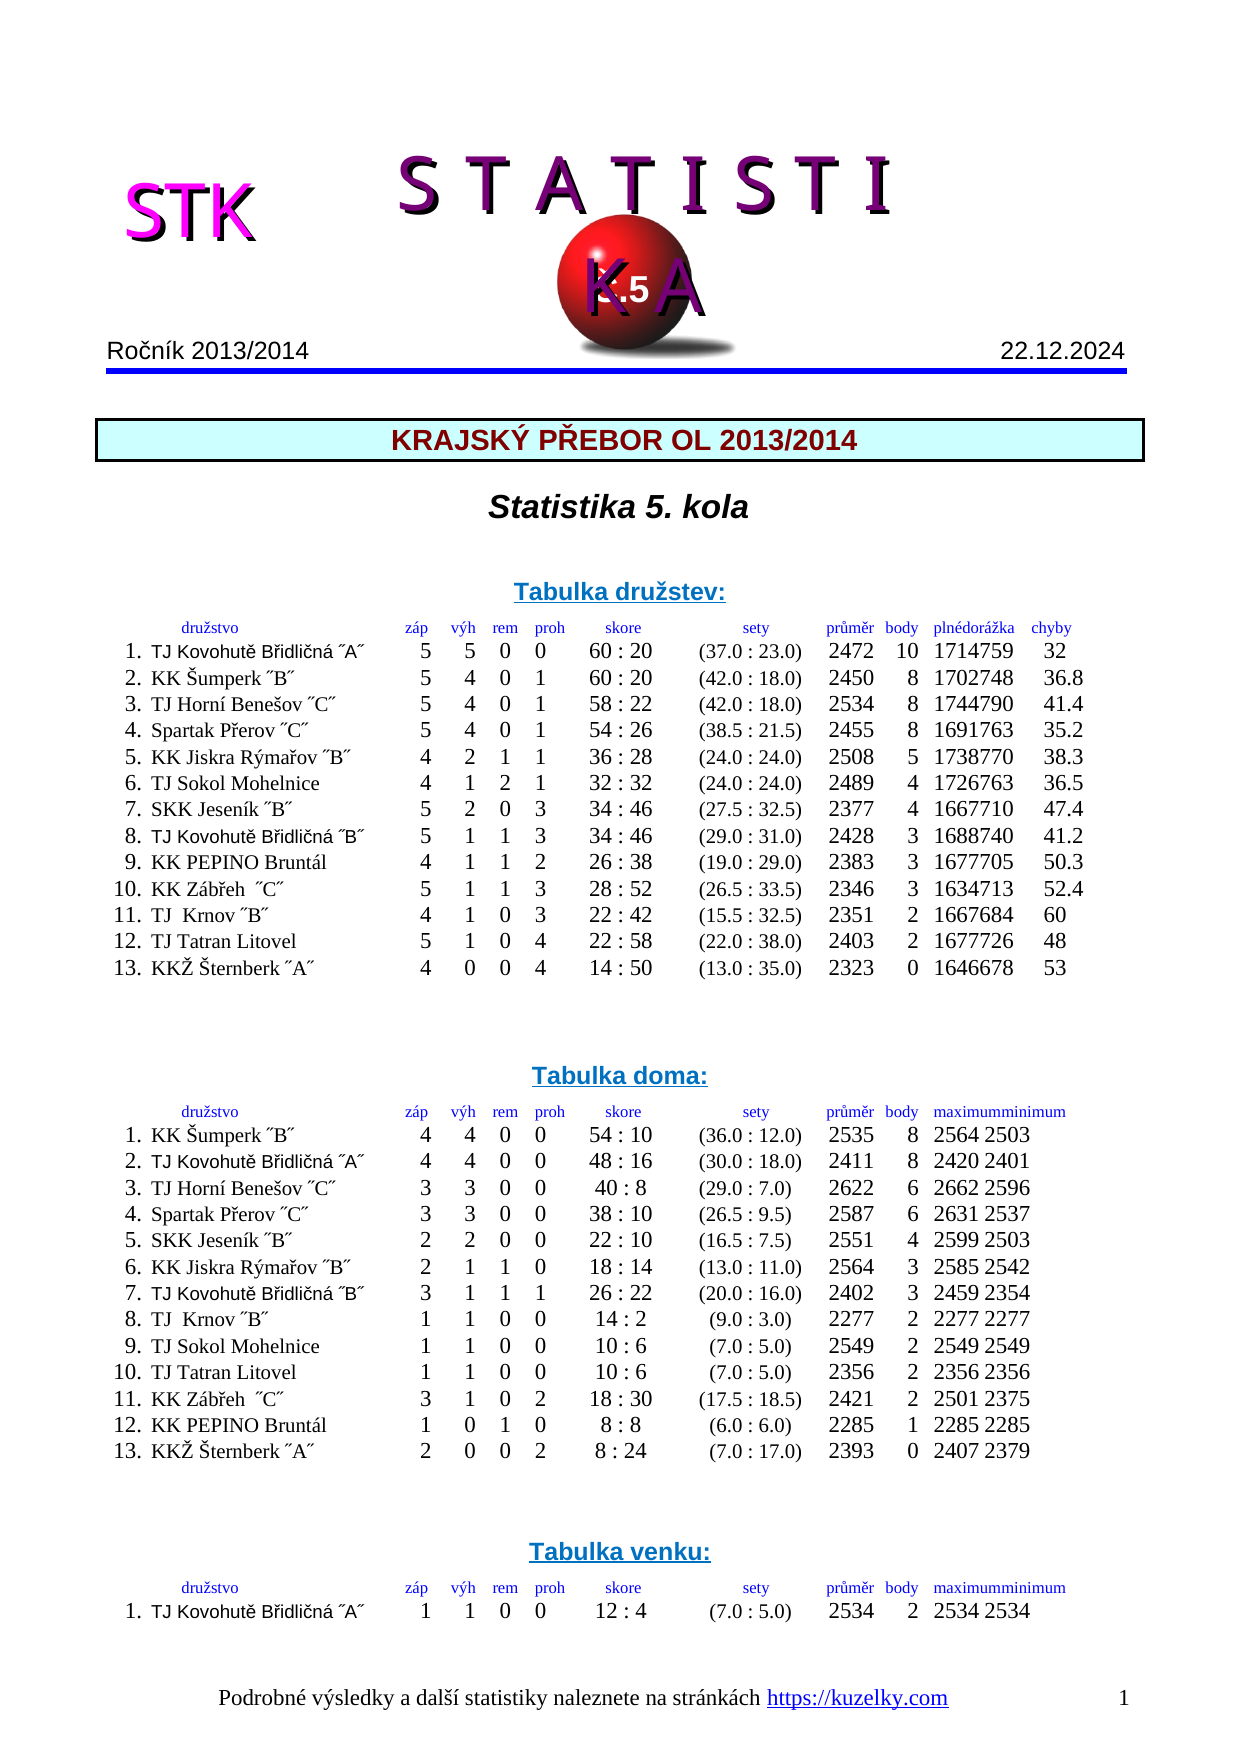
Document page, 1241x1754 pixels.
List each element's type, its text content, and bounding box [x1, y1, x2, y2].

text 9. KK PEPINO Bruntál 4 1 1 2 26 : 38 (19.0 : 29.0) 2383 3 1677 705 50.3 [106, 848, 1134, 874]
text 8. TJ Krnov ˝B˝ 1 1 0 0 14 : 2 (9.0 : 3.0) 2277 2 2277 2277 [106, 1306, 1134, 1332]
text 13. KKŽ Šternberk ˝A˝ 2 0 0 2 8 : 24 (7.0 : 17.0) 2393 0 2407 2379 [106, 1437, 1134, 1464]
text 2. KK Šumperk ˝B˝ 5 4 0 1 60 : 20 (42.0 : 18.0) 2450 8 1702 748 36.8 [106, 664, 1134, 690]
text 11. TJ Krnov ˝B˝ 4 1 0 3 22 : 42 (15.5 : 32.5) 2351 2 1667 684 60 [106, 901, 1134, 927]
text 7. TJ Kovohutě Břidličná ˝B˝ 3 1 1 1 26 : 22 (20.0 : 16.0) 2402 3 2459 2354 [106, 1279, 1134, 1306]
text družstvo záp výh rem proh skore sety průměr body maximum minimum [106, 1578, 1134, 1597]
text 2. TJ Kovohutě Břidličná ˝A˝ 4 4 0 0 48 : 16 (30.0 : 18.0) 2411 8 2420 2401 [106, 1147, 1134, 1174]
text 6. KK Jiskra Rýmařov ˝B˝ 2 1 1 0 18 : 14 (13.0 : 11.0) 2564 3 2585 2542 [106, 1253, 1134, 1279]
text 3. TJ Horní Benešov ˝C˝ 5 4 0 1 58 : 22 (42.0 : 18.0) 2534 8 1744 790 41.4 [106, 690, 1134, 716]
text Č.5 [687, 267, 1134, 310]
text Statistika 5. kola [106, 487, 1134, 526]
text 10. KK Zábřeh ˝C˝ 5 1 1 3 28 : 52 (26.5 : 33.5) 2346 3 1634 713 52.4 [106, 874, 1134, 901]
text 10. TJ Tatran Litovel 1 1 0 0 10 : 6 (7.0 : 5.0) 2356 2 2356 2356 [106, 1358, 1134, 1384]
text Tabulka venku: [94, 1537, 1145, 1565]
text 12. TJ Tatran Litovel 5 1 0 4 22 : 58 (22.0 : 38.0) 2403 2 1677 726 48 [106, 927, 1134, 954]
text 5. KK Jiskra Rýmařov ˝B˝ 4 2 1 1 36 : 28 (24.0 : 24.0) 2508 5 1738 770 38.3 [106, 743, 1134, 769]
text Č.5 [609, 267, 671, 310]
text 4. Spartak Přerov ˝C˝ 5 4 0 1 54 : 26 (38.5 : 21.5) 2455 8 1691 763 35.2 [106, 716, 1134, 743]
text Tabulka družstev: [94, 577, 1145, 606]
text 1. TJ Kovohutě Břidličná ˝A˝ 5 5 0 0 60 : 20 (37.0 : 23.0) 2472 10 1714 759 32 [106, 637, 1134, 664]
text 6. TJ Sokol Mohelnice 4 1 2 1 32 : 32 (24.0 : 24.0) 2489 4 1726 763 36.5 [106, 769, 1134, 796]
text 12. KK PEPINO Bruntál 1 0 1 0 8 : 8 (6.0 : 6.0) 2285 1 2285 2285 [106, 1411, 1134, 1437]
text 13. KKŽ Šternberk ˝A˝ 4 0 0 4 14 : 50 (13.0 : 35.0) 2323 0 1646 678 53 [106, 954, 1134, 980]
text 5. SKK Jeseník ˝B˝ 2 2 0 0 22 : 10 (16.5 : 7.5) 2551 4 2599 2503 [106, 1226, 1134, 1253]
text družstvo záp výh rem proh skore sety průměr body maximum minimum [106, 1102, 1134, 1121]
text 11. KK Zábřeh ˝C˝ 3 1 0 2 18 : 30 (17.5 : 18.5) 2421 2 2501 2375 [106, 1384, 1134, 1411]
text 9. TJ Sokol Mohelnice 1 1 0 0 10 : 6 (7.0 : 5.0) 2549 2 2549 2549 [106, 1332, 1134, 1358]
text Ročník 2013/2014 22.12.2024 [106, 336, 1134, 365]
text Tabulka doma: [94, 1061, 1145, 1089]
text 1. KK Šumperk ˝B˝ 4 4 0 0 54 : 10 (36.0 : 12.0) 2535 8 2564 2503 [106, 1121, 1134, 1147]
text 3. TJ Horní Benešov ˝C˝ 3 3 0 0 40 : 8 (29.0 : 7.0) 2622 6 2662 2596 [106, 1174, 1134, 1200]
text 8. TJ Kovohutě Břidličná ˝B˝ 5 1 1 3 34 : 46 (29.0 : 31.0) 2428 3 1688 740 41.2 [106, 822, 1134, 848]
text 4. Spartak Přerov ˝C˝ 3 3 0 0 38 : 10 (26.5 : 9.5) 2587 6 2631 2537 [106, 1200, 1134, 1226]
text družstvo záp výh rem proh skore sety průměr body plné dorážka chyby [106, 618, 1134, 637]
text Č.5 [106, 267, 587, 310]
text 7. SKK Jeseník ˝B˝ 5 2 0 3 34 : 46 (27.5 : 32.5) 2377 4 1667 710 47.4 [106, 796, 1134, 822]
text 1. TJ Kovohutě Břidličná ˝A˝ 1 1 0 0 12 : 4 (7.0 : 5.0) 2534 2 2534 2534 [106, 1597, 1134, 1623]
subtitle Krajský přebor OL 2013/2014 [98, 421, 1142, 459]
